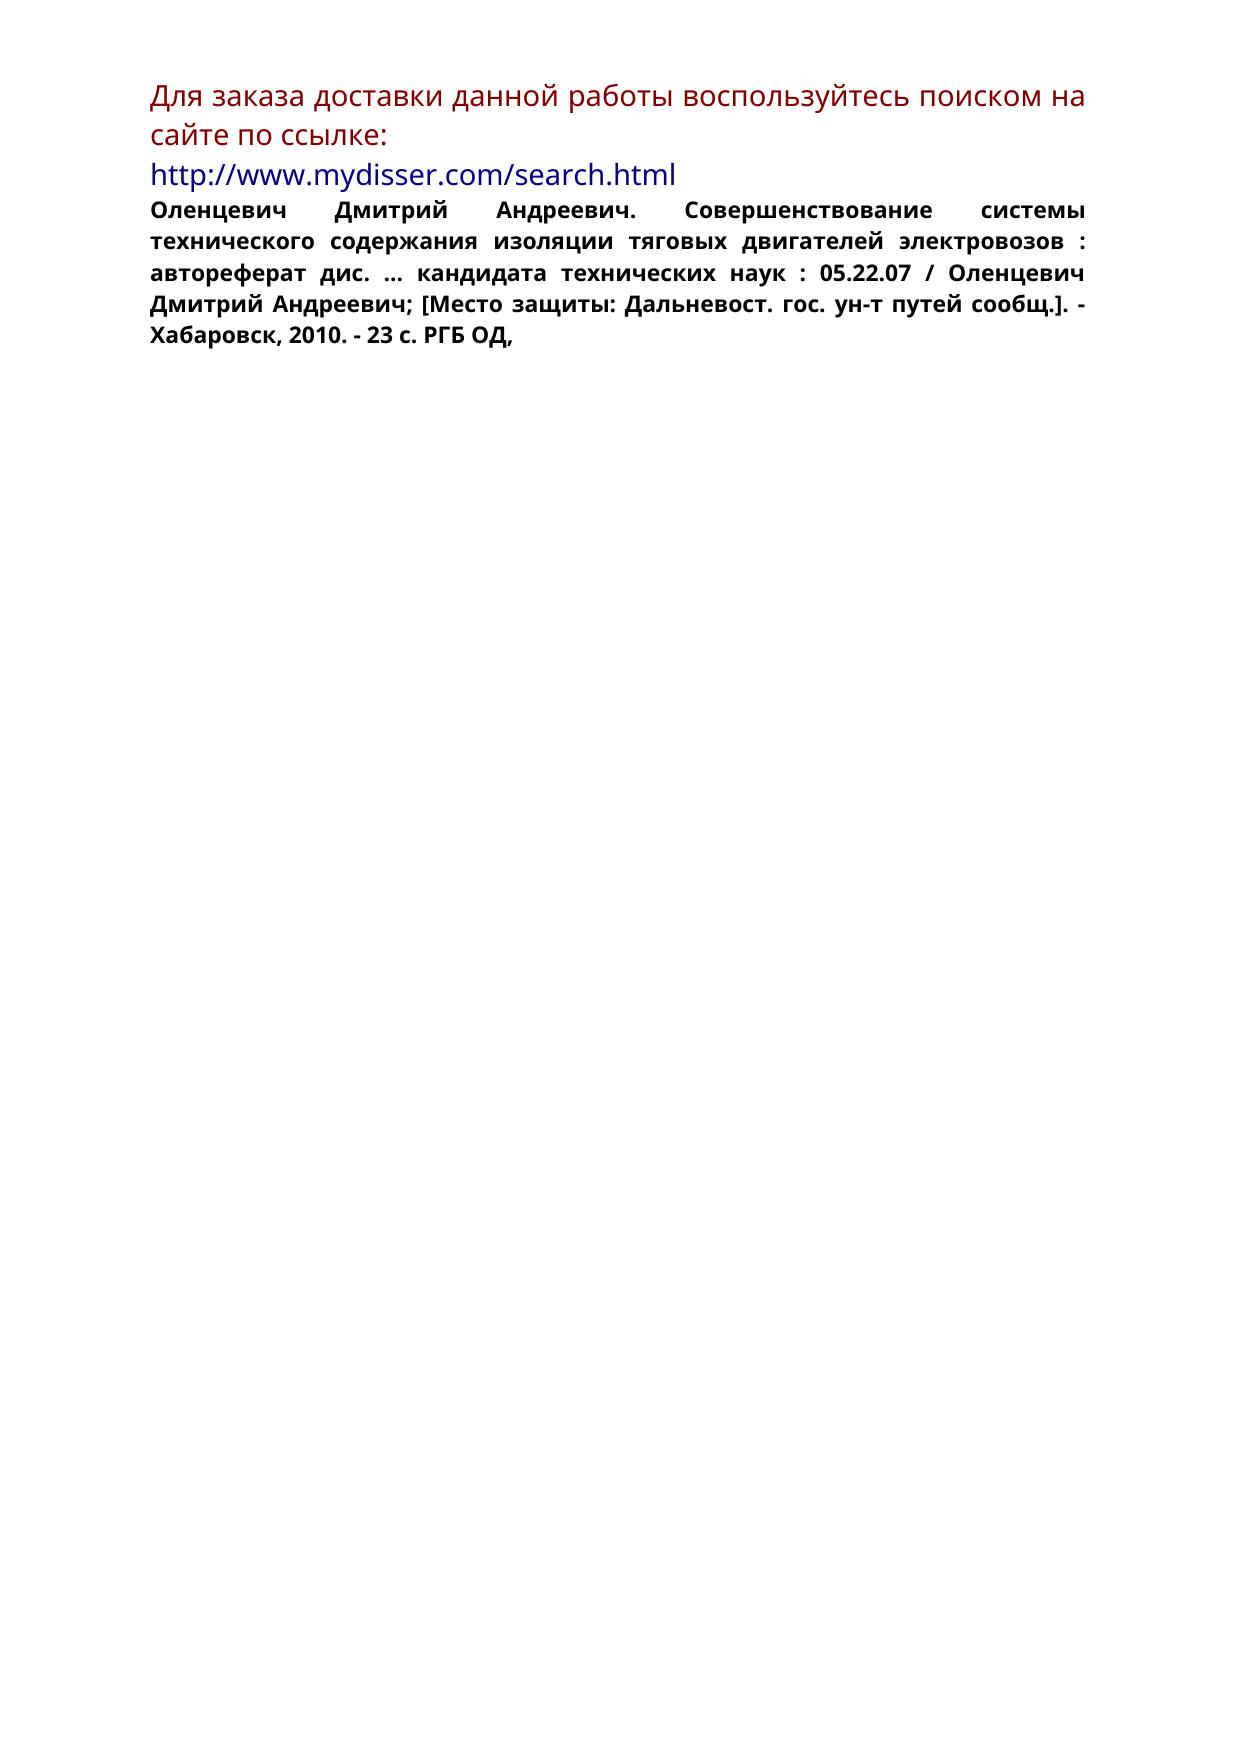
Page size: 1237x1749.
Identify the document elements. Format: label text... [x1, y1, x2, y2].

text Оленцевич Дмитрий Андреевич. Совершенствование системы технического содержания изоляции тяговых двигателей электровозов : автореферат дис. ... кандидата технических наук : 05.22.07 / Оленцевич Дмитрий Андреевич; [Место защиты: Дальневост. гос. ун-т путей сообщ.]. - Хабаровск, 2010. - 23 с. РГБ ОД, [150, 194, 1086, 350]
